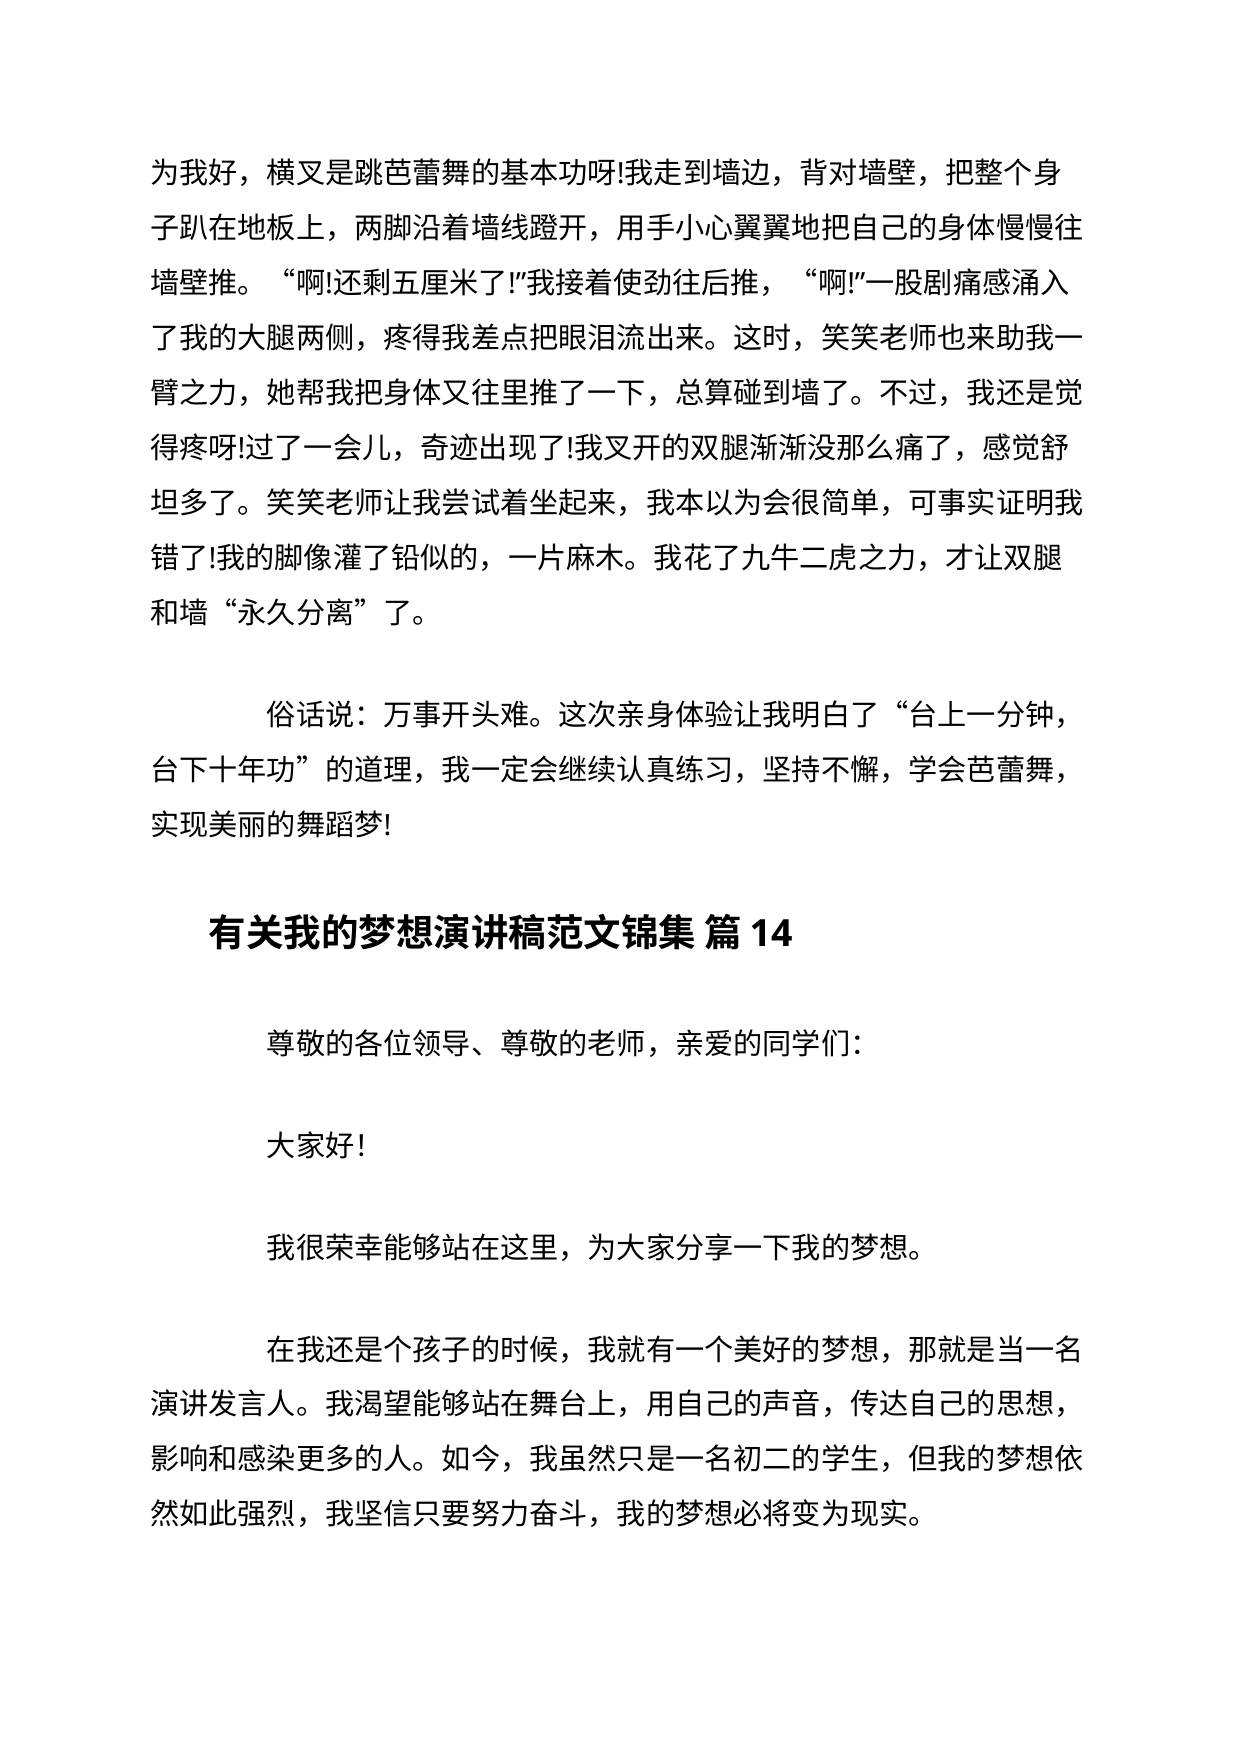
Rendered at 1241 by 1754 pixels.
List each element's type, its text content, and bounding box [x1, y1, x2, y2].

text 尊敬的各位领导、尊敬的老师，亲爱的同学们： [150, 1021, 1090, 1063]
text 大家好！ [150, 1122, 1090, 1165]
text 有关我的梦想演讲稿范文锦集 篇14 [150, 903, 1090, 958]
text 俗话说：万事开头难。这次亲身体验让我明白了“台上一分钟，台下十年功”的道理，我一定会继续认真练习，坚持不懈，学会芭蕾舞，实现美丽的舞蹈梦! [150, 691, 1090, 843]
text 我很荣幸能够站在这里，为大家分享一下我的梦想。 [150, 1224, 1090, 1267]
text 在我还是个孩子的时候，我就有一个美好的梦想，那就是当一名演讲发言人。我渴望能够站在舞台上，用自己的声音，传达自己的思想，影响和感染更多的人。如今，我虽然只是一名初二的学生，但我的梦想依然如此强烈，我坚信只要努力奋斗，我的梦想必将变为现实。 [150, 1326, 1090, 1533]
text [150, 150, 1090, 632]
